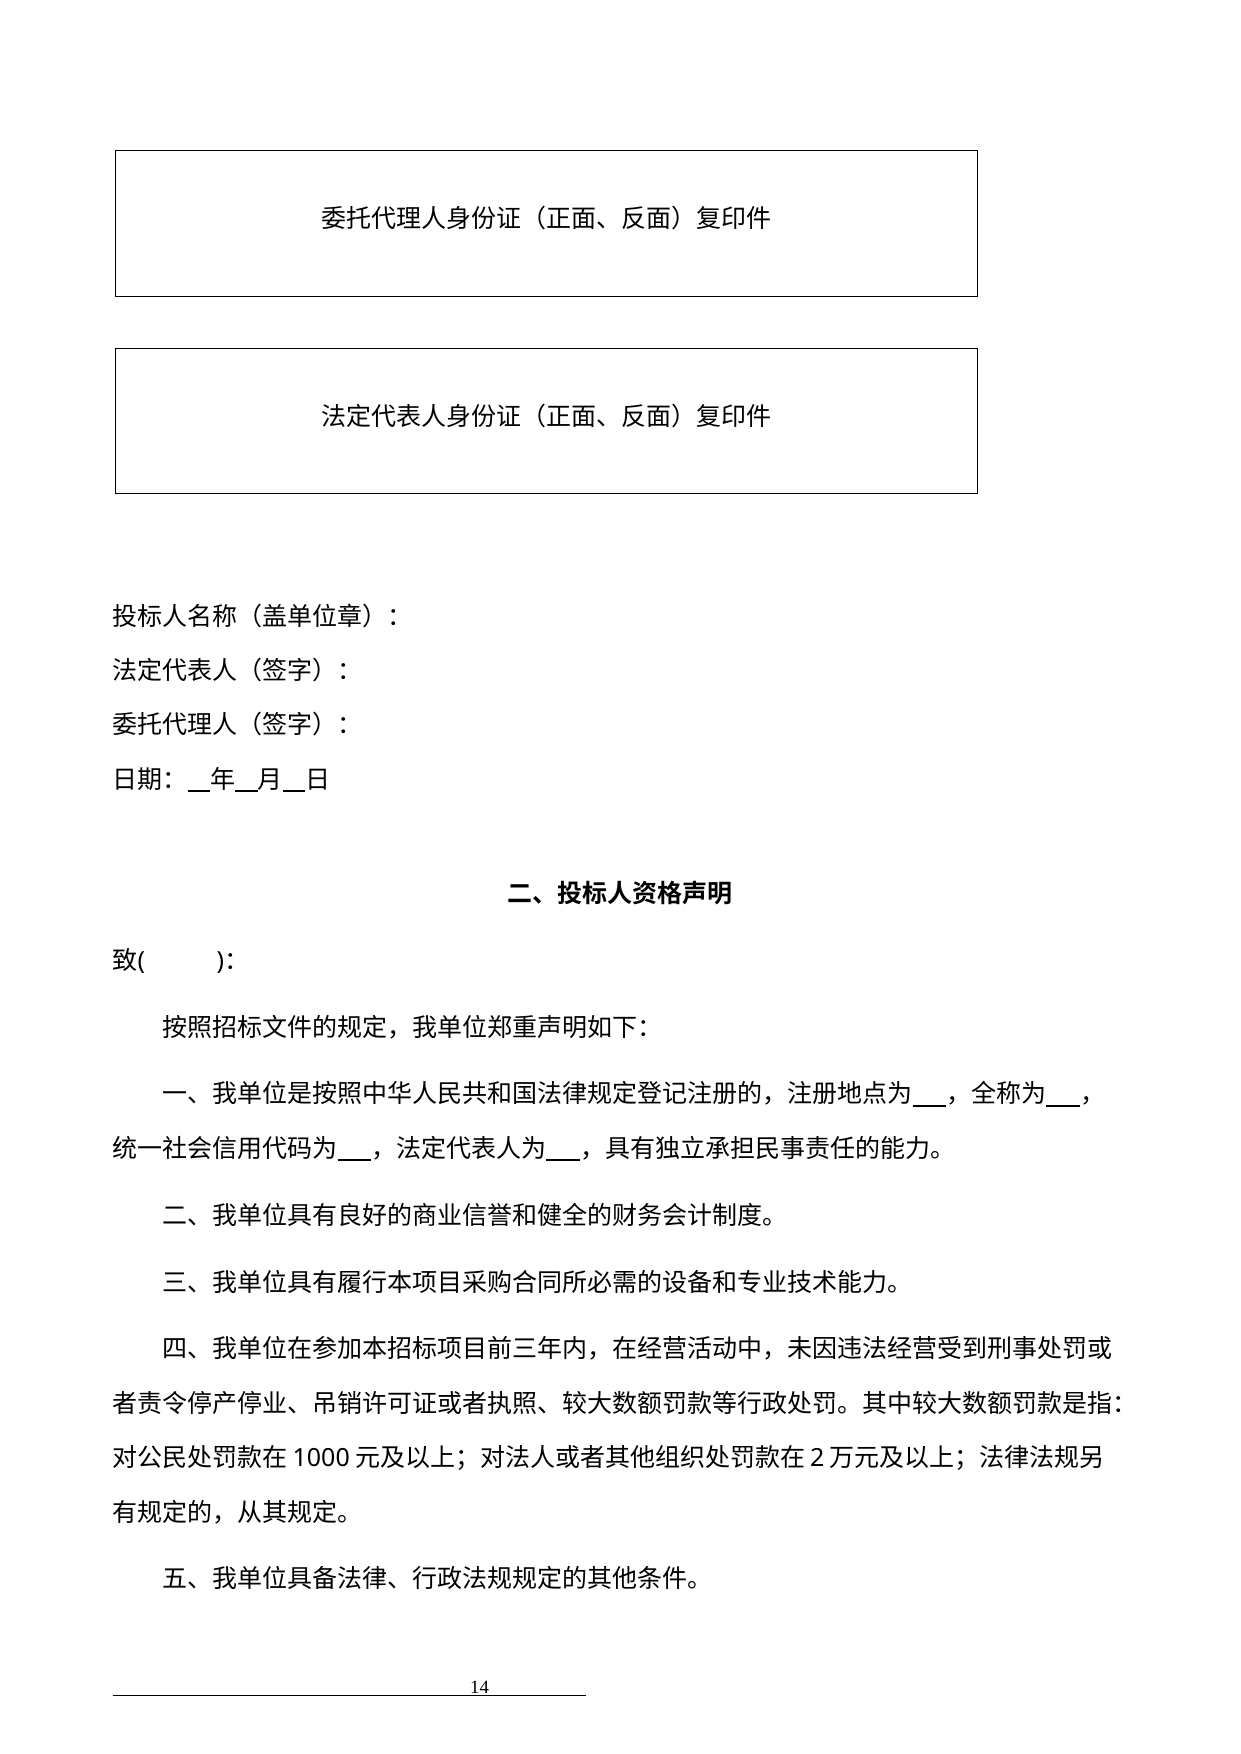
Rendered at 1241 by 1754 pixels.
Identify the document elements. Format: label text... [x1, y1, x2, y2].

text 法定代表人（签字）： [112, 651, 1084, 687]
text 日期： 年 月 日 [112, 759, 1128, 796]
text 五、我单位具备法律、行政法规规定的其他条件。 [112, 1559, 1128, 1595]
table_header 委托代理人身份证（正面、反面）复印件 [116, 151, 977, 296]
text 二、投标人资格声明 [112, 873, 1128, 909]
text 按照招标文件的规定，我单位郑重声明如下： [112, 1007, 1128, 1043]
text 委托代理人（签字）： [112, 705, 1084, 741]
text 三、我单位具有履行本项目采购合同所必需的设备和专业技术能力。 [112, 1262, 1128, 1298]
text 二、我单位具有良好的商业信誉和健全的财务会计制度。 [112, 1195, 1128, 1231]
table_header 法定代表人身份证（正面、反面）复印件 [116, 349, 977, 493]
text 一、我单位是按照中华人民共和国法律规定登记注册的，注册地点为 ，全称为 ，统一社会信用代码为 ，法定代表人为 ，具有独立承担民事责任的能力。 [112, 1074, 1128, 1164]
text 致( )： [112, 940, 1128, 976]
text 四、我单位在参加本招标项目前三年内，在经营活动中，未因违法经营受到刑事处罚或者责令停产停业、吊销许可证或者执照、较大数额罚款等行政处罚。其中较大数额罚款是指：对公民处罚款在1000元及以上；对法人或者其他组织处罚款在2万元及以上；法律法规另有规定的，从其规定。 [112, 1329, 1128, 1528]
text 投标人名称（盖单位章）： [112, 596, 1128, 632]
